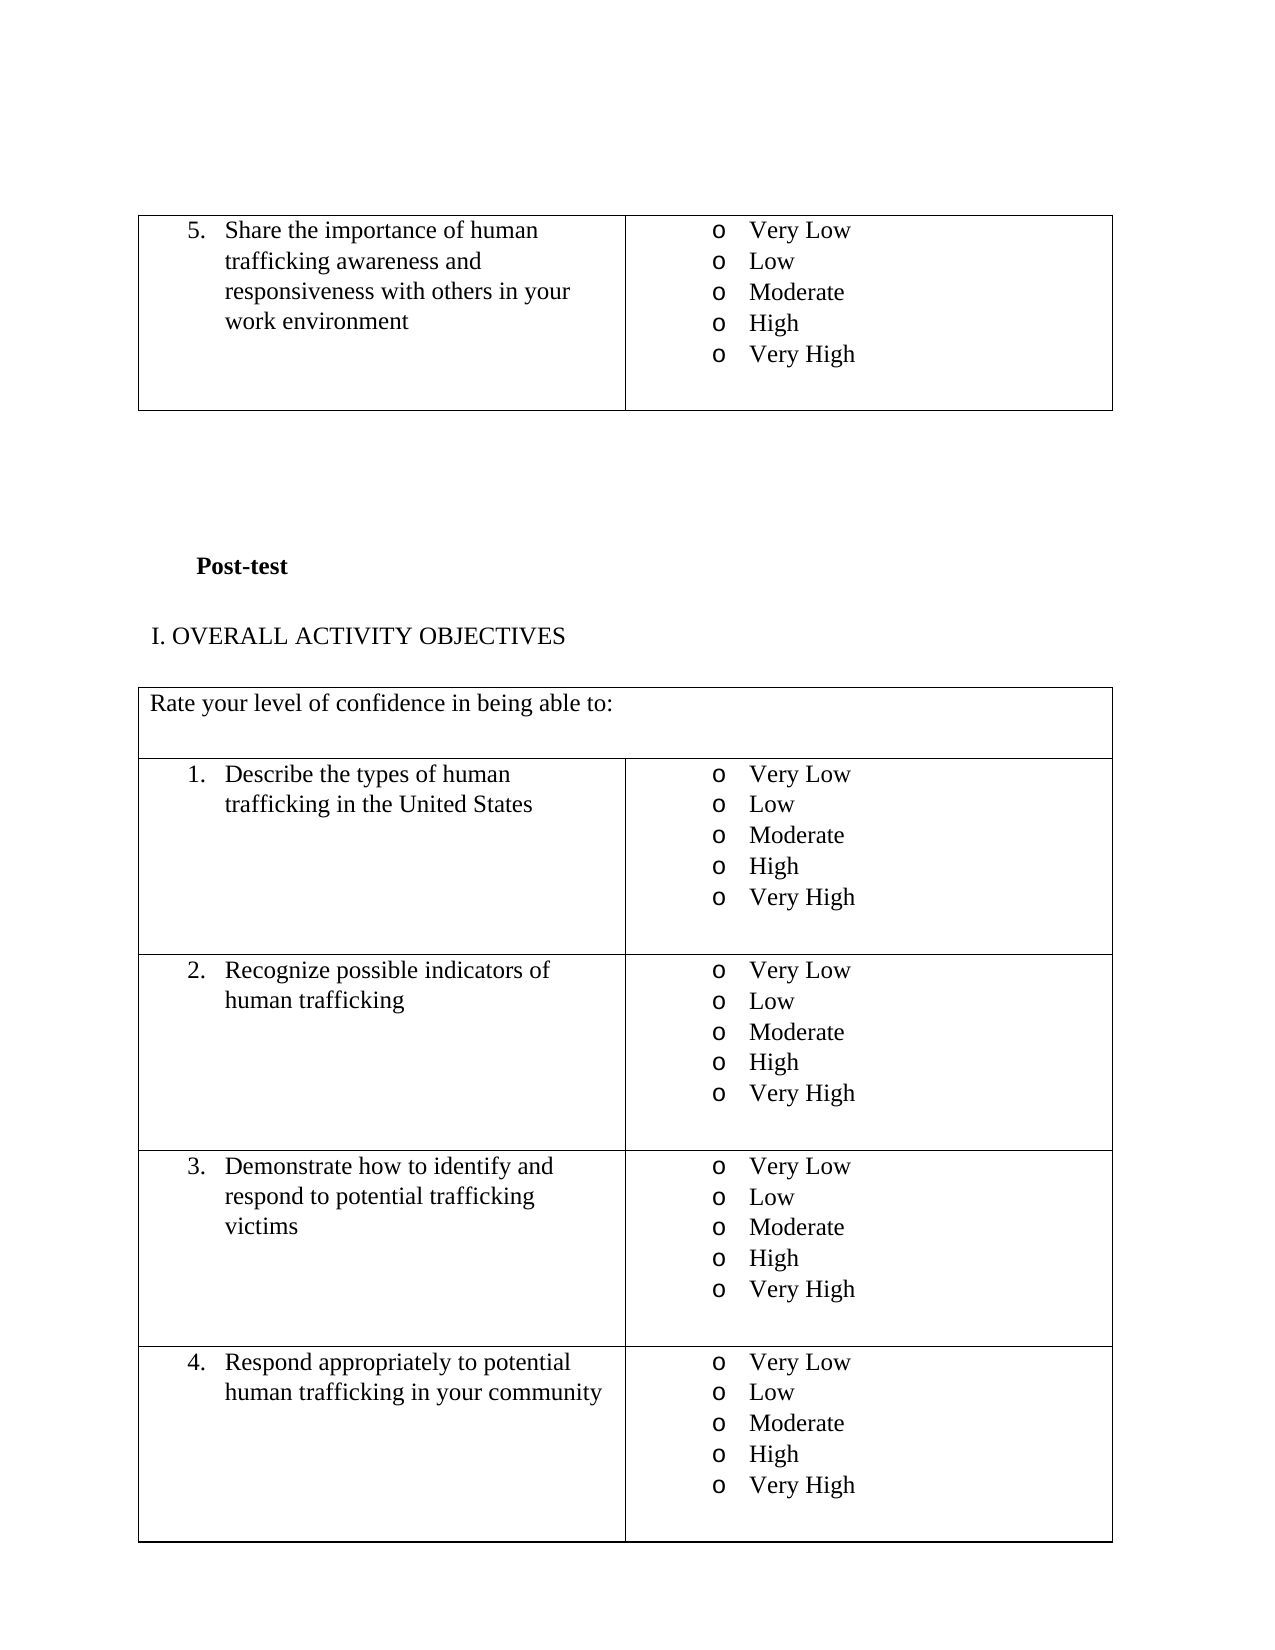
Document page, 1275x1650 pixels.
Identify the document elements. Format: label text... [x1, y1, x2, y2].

text I. OVERALL ACTIVITY OBJECTIVES [151, 621, 1125, 649]
table_cell Recognize possible indicators of human trafficking [139, 955, 625, 1150]
table_cell Very Low Low Moderate High Very High [626, 1347, 1112, 1541]
table_cell Respond appropriately to potential human trafficking in your community [139, 1347, 625, 1541]
table_cell Very Low Low Moderate High Very High [626, 759, 1112, 954]
table_cell Demonstrate how to identify and respond to potential trafficking victims [139, 1151, 625, 1346]
text Post-test [196, 551, 1125, 580]
table_cell Very Low Low Moderate High Very High [626, 955, 1112, 1150]
table_header Very Low Low Moderate High Very High [626, 216, 1112, 410]
table_header Rate your level of confidence in being able to: [139, 688, 1112, 758]
table_header Share the importance of human trafficking awareness and responsiveness with others in your work environment [139, 216, 625, 410]
table_cell Describe the types of human trafficking in the United States [139, 759, 625, 954]
table_cell Very Low Low Moderate High Very High [626, 1151, 1112, 1346]
